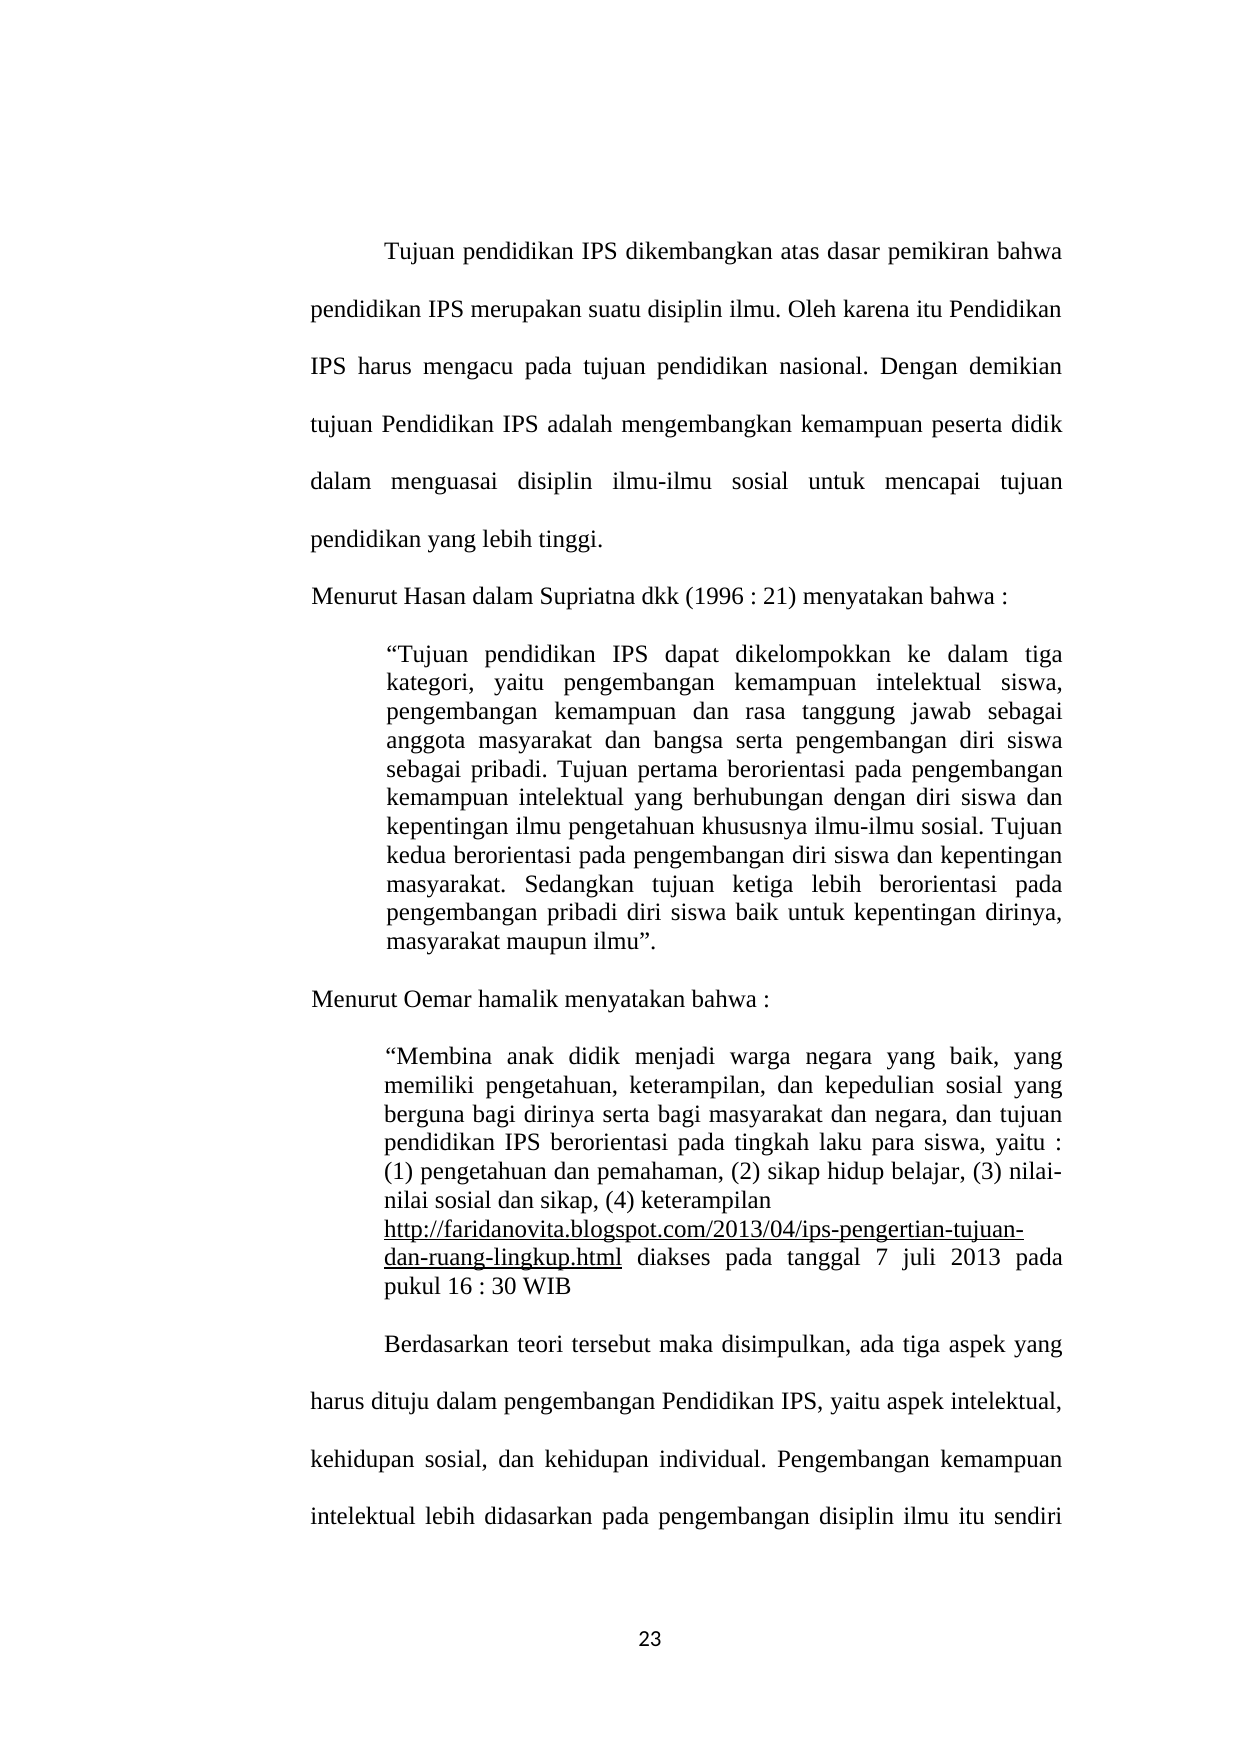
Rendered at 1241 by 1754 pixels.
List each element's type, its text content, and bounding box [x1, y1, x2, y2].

text “Tujuan pendidikan IPS dapat dikelompokkan ke dalam tiga kategori, yaitu pengembangan kemampuan intelektual siswa, pengembangan kemampuan dan rasa tanggung jawab sebagai anggota masyarakat dan bangsa serta pengembangan diri siswa sebagai pribadi. Tujuan pertama berorientasi pada pengembangan kemampuan intelektual yang berhubungan dengan diri siswa dan kepentingan ilmu pengetahuan khususnya ilmu-ilmu sosial. Tujuan kedua berorientasi pada pengembangan diri siswa dan kepentingan masyarakat. Sedangkan tujuan ketiga lebih berorientasi pada pengembangan pribadi diri siswa baik untuk kepentingan dirinya, masyarakat maupun ilmu”. [386, 639, 1063, 955]
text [310, 1329, 1063, 1530]
text Menurut Hasan dalam Supriatna dkk (1996 : 21) menyatakan bahwa : [236, 581, 1063, 610]
text “Membina anak didik menjadi warga negara yang baik, yang memiliki pengetahuan, keterampilan, dan kepedulian sosial yang berguna bagi dirinya serta bagi masyarakat dan negara, dan tujuan pendidikan IPS berorientasi pada tingkah laku para siswa, yaitu : (1) pengetahuan dan pemahaman, (2) sikap hidup belajar, (3) nilai-nilai sosial dan sikap, (4) keterampilan [384, 1041, 1063, 1214]
text http://faridanovita.blogspot.com/2013/04/ips-pengertian-tujuan-dan-ruang-lingkup.html diakses pada tanggal 7 juli 2013 pada pukul 16 : 30 WIB [384, 1214, 1063, 1300]
text Menurut Oemar hamalik menyatakan bahwa : [236, 984, 1063, 1012]
list Tujuan pendidikan IPS dikembangkan atas dasar pemikiran bahwa pendidikan IPS merupakan suatu disiplin ilmu. Oleh karena itu Pendidikan IPS harus mengacu pada tujuan pendidikan nasional. Dengan demikian tujuan Pendidikan IPS adalah mengembangkan kemampuan peserta didik dalam menguasai disiplin ilmu-ilmu sosial untuk mencapai tujuan pendidikan yang lebih tinggi. [310, 236, 1063, 552]
